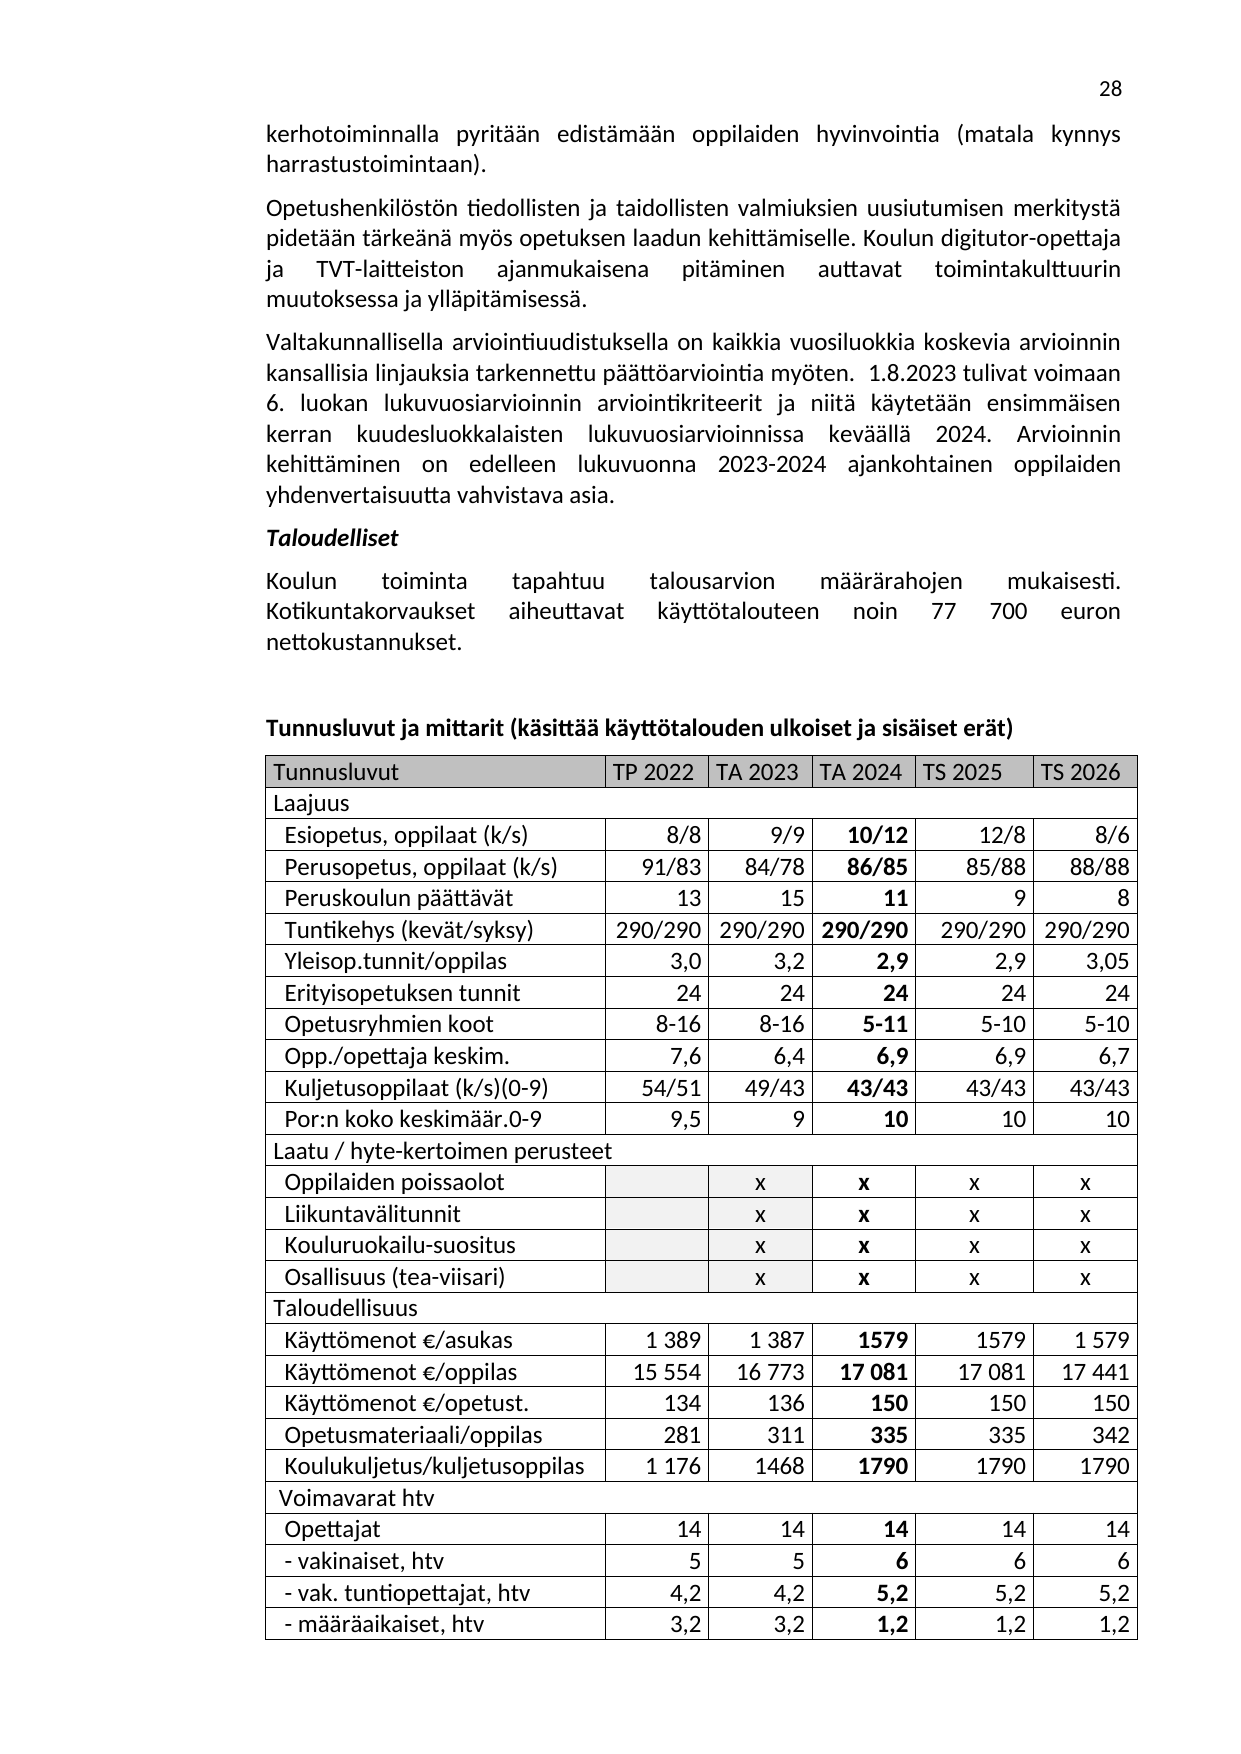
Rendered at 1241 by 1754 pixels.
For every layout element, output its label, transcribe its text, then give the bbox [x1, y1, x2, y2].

table_cell 1468 [709, 1450, 812, 1481]
table_cell 290/290 [1034, 914, 1137, 944]
table_cell 7,6 [606, 1040, 708, 1071]
table_cell 84/78 [709, 851, 812, 881]
table_cell 290/290 [813, 914, 915, 944]
table_cell Opettajat [266, 1514, 605, 1544]
table_header TP 2022 [606, 756, 708, 787]
table_cell Oppilaiden poissaolot [266, 1166, 605, 1197]
table_cell 6 [1034, 1545, 1137, 1576]
table_cell 17 081 [916, 1356, 1033, 1386]
table_cell x [1034, 1198, 1137, 1228]
table_cell Koulukuljetus/kuljetusoppilas [266, 1450, 605, 1481]
table_cell 4,2 [709, 1577, 812, 1607]
table_cell 1,2 [813, 1608, 915, 1639]
table_cell 9/9 [709, 819, 812, 850]
table_cell x [916, 1198, 1033, 1228]
text Tunnusluvut ja mittarit (käsittää käyttötalouden ulkoiset ja sisäiset erät) [266, 712, 1122, 742]
table_cell Liikuntavälitunnit [266, 1198, 605, 1228]
table_cell 1,2 [1034, 1608, 1137, 1639]
table_cell x [813, 1230, 915, 1260]
table_cell 6,9 [813, 1040, 915, 1071]
table_cell - vak. tuntiopettajat, htv [266, 1577, 605, 1607]
table_cell 1790 [916, 1450, 1033, 1481]
table_cell 15 [709, 882, 812, 913]
table_cell 10 [916, 1103, 1033, 1134]
table_cell Taloudellisuus [266, 1293, 1137, 1323]
table_cell Erityisopetuksen tunnit [266, 977, 605, 1007]
table_cell 1790 [1034, 1450, 1137, 1481]
table_cell Käyttömenot €/asukas [266, 1324, 605, 1355]
text Taloudelliset [266, 522, 1122, 552]
table_header TA 2024 [813, 756, 915, 787]
table_cell 150 [1034, 1387, 1137, 1418]
table_cell x [709, 1198, 812, 1228]
table_cell 9 [916, 882, 1033, 913]
table_cell 17 081 [813, 1356, 915, 1386]
text Opetushenkilöstön tiedollisten ja taidollisten valmiuksien uusiutumisen merkitystä pidetään tärkeänä myös opetuksen laadun kehittämiselle. Koulun digitutor-opettaja ja TVT-laitteiston ajanmukaisena pitäminen auttavat toimintakulttuurin muutoksessa ja ylläpitämisessä. [266, 192, 1122, 314]
table_cell 43/43 [1034, 1072, 1137, 1102]
table_cell x [709, 1230, 812, 1260]
table_cell 24 [1034, 977, 1137, 1007]
table_cell [606, 1230, 708, 1260]
table_cell 4,2 [606, 1577, 708, 1607]
table_cell 8-16 [606, 1009, 708, 1039]
table_cell - määräaikaiset, htv [266, 1608, 605, 1639]
table_cell x [916, 1166, 1033, 1197]
table_cell 8/8 [606, 819, 708, 850]
table_cell 14 [606, 1514, 708, 1544]
table_cell 8/6 [1034, 819, 1137, 850]
table_cell 1790 [813, 1450, 915, 1481]
table_cell Yleisop.tunnit/oppilas [266, 945, 605, 976]
table_cell 5,2 [813, 1577, 915, 1607]
table_cell 5 [606, 1545, 708, 1576]
table_cell 150 [916, 1387, 1033, 1418]
table_cell x [1034, 1166, 1137, 1197]
table_cell 290/290 [606, 914, 708, 944]
table_cell [606, 1198, 708, 1228]
table_cell x [1034, 1230, 1137, 1260]
table_cell Laajuus [266, 788, 1137, 818]
table_cell 8 [1034, 882, 1137, 913]
table_cell 10 [1034, 1103, 1137, 1134]
table_cell 150 [813, 1387, 915, 1418]
table_cell 2,9 [916, 945, 1033, 976]
table_cell 24 [709, 977, 812, 1007]
table_cell 91/83 [606, 851, 708, 881]
table_cell 54/51 [606, 1072, 708, 1102]
table_cell 335 [916, 1419, 1033, 1449]
table_cell Opp./opettaja keskim. [266, 1040, 605, 1071]
table_cell 342 [1034, 1419, 1137, 1449]
table_cell 24 [606, 977, 708, 1007]
table_cell Por:n koko keskimäär.0-9 [266, 1103, 605, 1134]
table_cell 3,2 [709, 945, 812, 976]
table_cell x [813, 1166, 915, 1197]
table_cell Opetusryhmien koot [266, 1009, 605, 1039]
table_cell 5 [709, 1545, 812, 1576]
table_cell 335 [813, 1419, 915, 1449]
table_cell Esiopetus, oppilaat (k/s) [266, 819, 605, 850]
table_cell 14 [1034, 1514, 1137, 1544]
table_cell Perusopetus, oppilaat (k/s) [266, 851, 605, 881]
table_cell 15 554 [606, 1356, 708, 1386]
table_header TS 2025 [916, 756, 1033, 787]
table_cell 10 [813, 1103, 915, 1134]
table_cell 1579 [916, 1324, 1033, 1355]
table_cell 11 [813, 882, 915, 913]
table_cell 43/43 [916, 1072, 1033, 1102]
table_cell 12/8 [916, 819, 1033, 850]
table_cell 24 [813, 977, 915, 1007]
table_cell Opetusmateriaali/oppilas [266, 1419, 605, 1449]
table_cell x [916, 1261, 1033, 1292]
table_cell Kouluruokailu-suositus [266, 1230, 605, 1260]
table_cell Laatu / hyte-kertoimen perusteet [266, 1135, 1137, 1165]
table_cell 2,9 [813, 945, 915, 976]
table_cell 3,0 [606, 945, 708, 976]
table_cell Peruskoulun päättävät [266, 882, 605, 913]
table_cell 290/290 [709, 914, 812, 944]
table_cell x [813, 1261, 915, 1292]
table_cell - vakinaiset, htv [266, 1545, 605, 1576]
table_cell x [709, 1166, 812, 1197]
table_cell 3,05 [1034, 945, 1137, 976]
table_cell x [813, 1198, 915, 1228]
table_cell Osallisuus (tea-viisari) [266, 1261, 605, 1292]
table_cell 5-11 [813, 1009, 915, 1039]
table_cell 9,5 [606, 1103, 708, 1134]
table_cell Kuljetusoppilaat (k/s)(0-9) [266, 1072, 605, 1102]
table_cell 49/43 [709, 1072, 812, 1102]
table_cell 8-16 [709, 1009, 812, 1039]
text Valtakunnallisella arviointiuudistuksella on kaikkia vuosiluokkia koskevia arvioinnin kansallisia linjauksia tarkennettu päättöarviointia myöten. 1.8.2023 tulivat voimaan 6. luokan lukuvuosiarvioinnin arviointikriteerit ja niitä käytetään ensimmäisen kerran kuudesluokkalaisten lukuvuosiarvioinnissa keväällä 2024. Arvioinnin kehittäminen on edelleen lukuvuonna 2023-2024 ajankohtainen oppilaiden yhdenvertaisuutta vahvistava asia. [266, 326, 1122, 509]
table_cell x [916, 1230, 1033, 1260]
table_cell 88/88 [1034, 851, 1137, 881]
table_cell 3,2 [606, 1608, 708, 1639]
table_cell 10/12 [813, 819, 915, 850]
table_cell 14 [709, 1514, 812, 1544]
table_cell 5,2 [1034, 1577, 1137, 1607]
table_cell 281 [606, 1419, 708, 1449]
table_cell 1 579 [1034, 1324, 1137, 1355]
table_cell 14 [916, 1514, 1033, 1544]
table_cell 6 [813, 1545, 915, 1576]
table_cell 136 [709, 1387, 812, 1418]
table_cell 311 [709, 1419, 812, 1449]
table_cell 5,2 [916, 1577, 1033, 1607]
table_cell 1 176 [606, 1450, 708, 1481]
table_cell 1,2 [916, 1608, 1033, 1639]
table_cell 134 [606, 1387, 708, 1418]
table_cell 3,2 [709, 1608, 812, 1639]
table_cell 14 [813, 1514, 915, 1544]
table_header TA 2023 [709, 756, 812, 787]
table_cell 1 387 [709, 1324, 812, 1355]
table_cell 6 [916, 1545, 1033, 1576]
table_cell 5-10 [1034, 1009, 1137, 1039]
table_cell [606, 1166, 708, 1197]
table_cell 1579 [813, 1324, 915, 1355]
table_cell 86/85 [813, 851, 915, 881]
table_header Tunnusluvut [266, 756, 605, 787]
table_cell Tuntikehys (kevät/syksy) [266, 914, 605, 944]
table_cell Käyttömenot €/opetust. [266, 1387, 605, 1418]
table_cell 6,9 [916, 1040, 1033, 1071]
table_cell 1 389 [606, 1324, 708, 1355]
table_cell Voimavarat htv [266, 1482, 1137, 1512]
table_cell 6,7 [1034, 1040, 1137, 1071]
table_cell 5-10 [916, 1009, 1033, 1039]
table_cell 290/290 [916, 914, 1033, 944]
table_cell 85/88 [916, 851, 1033, 881]
table_cell Käyttömenot €/oppilas [266, 1356, 605, 1386]
table_cell [606, 1261, 708, 1292]
table_cell 17 441 [1034, 1356, 1137, 1386]
text Koulun toiminta tapahtuu talousarvion määrärahojen mukaisesti. Kotikuntakorvaukset aiheuttavat käyttötalouteen noin 77 700 euron nettokustannukset. [266, 565, 1122, 656]
table_header TS 2026 [1034, 756, 1137, 787]
table_cell 16 773 [709, 1356, 812, 1386]
table_cell 6,4 [709, 1040, 812, 1071]
table_cell 9 [709, 1103, 812, 1134]
table_cell x [1034, 1261, 1137, 1292]
table_cell 43/43 [813, 1072, 915, 1102]
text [266, 118, 1122, 179]
table_cell 24 [916, 977, 1033, 1007]
table_cell x [709, 1261, 812, 1292]
table_cell 13 [606, 882, 708, 913]
